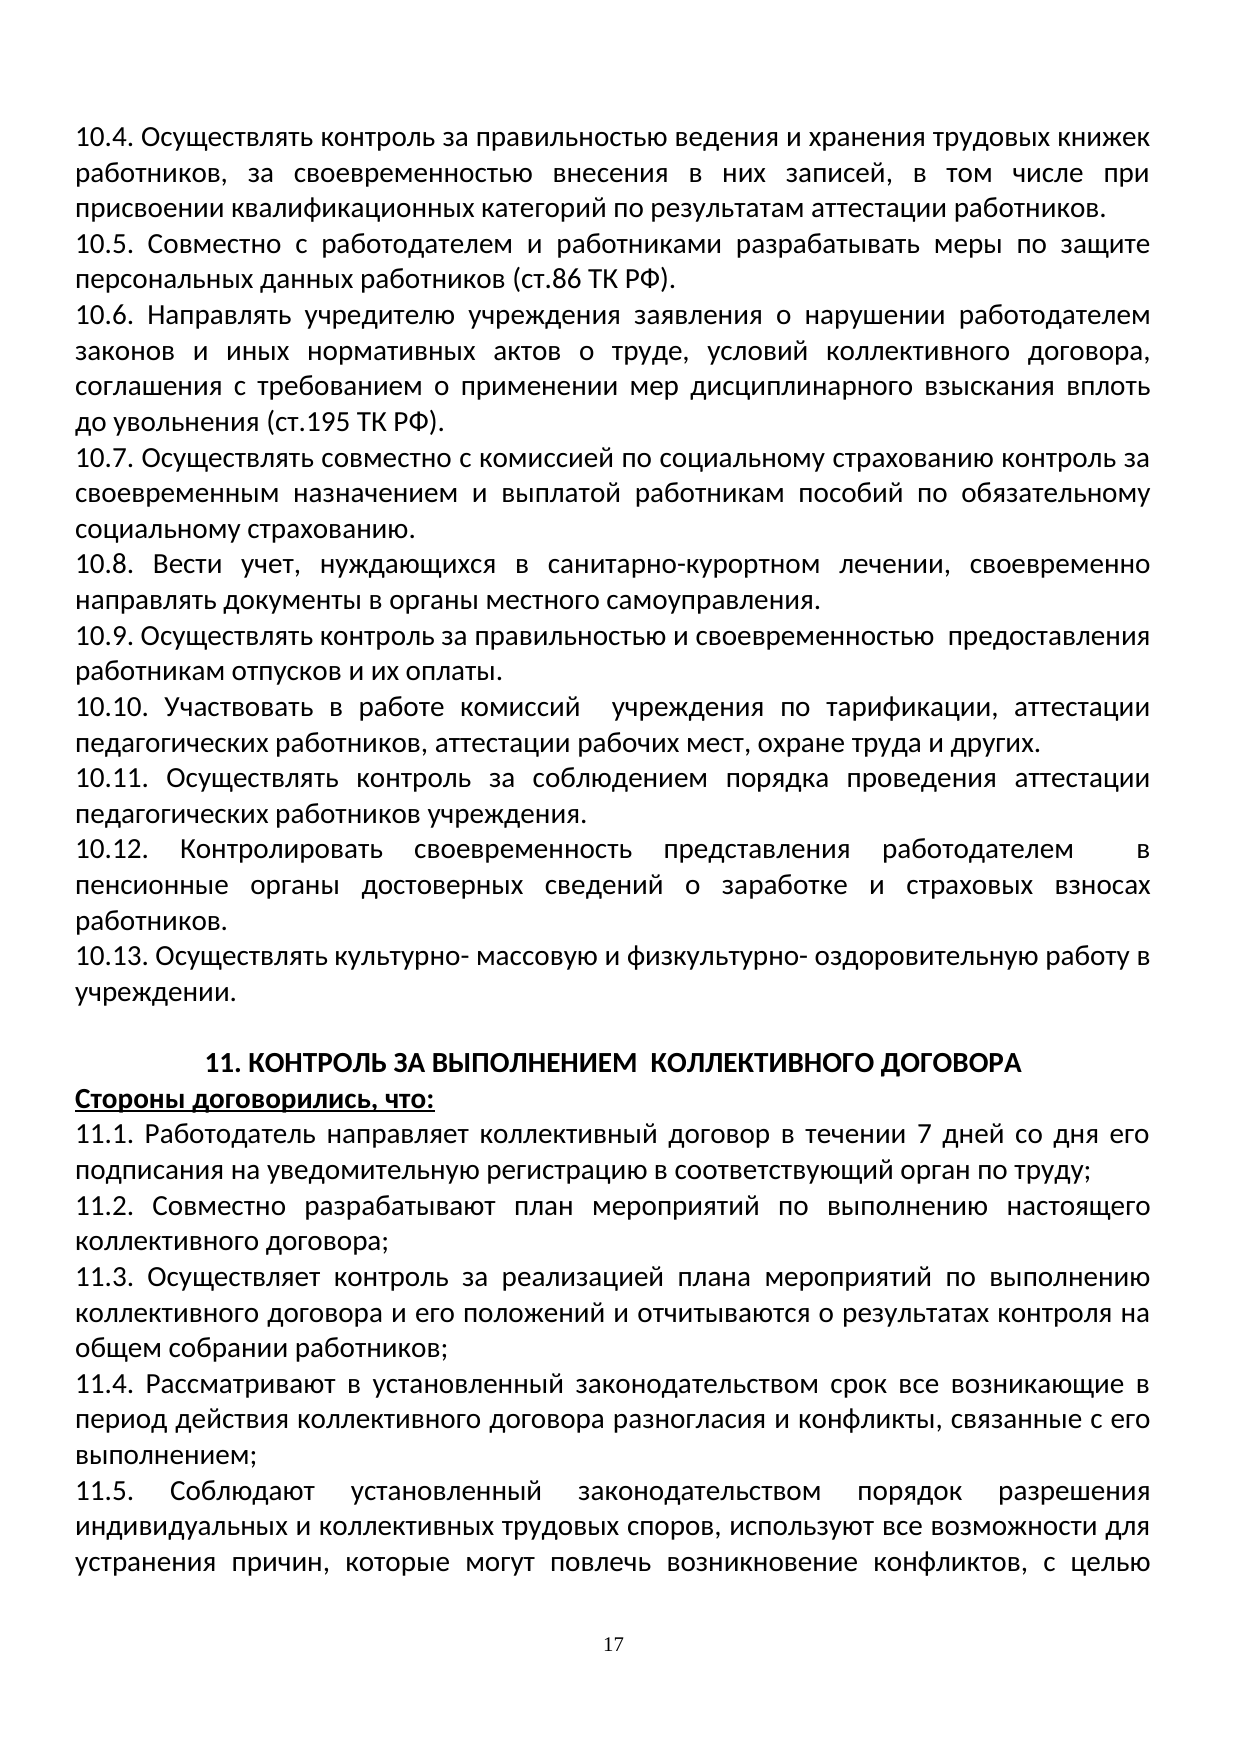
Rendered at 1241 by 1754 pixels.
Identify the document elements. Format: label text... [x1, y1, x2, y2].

text 11. КОНТРОЛЬ ЗА ВЫПОЛНЕНИЕМ КОЛЛЕКТИВНОГО ДОГОВОРА [75, 1044, 1152, 1080]
text 11.3. Осуществляет контроль за реализацией плана мероприятий по выполнению коллективного договора и его положений и отчитываются о результатах контроля на общем собрании работников; [75, 1258, 1152, 1365]
text 10.8. Вести учет, нуждающихся в санитарно-курортном лечении, своевременно направлять документы в органы местного самоуправления. [75, 546, 1152, 617]
text 10.4. Осуществлять контроль за правильностью ведения и хранения трудовых книжек работников, за своевременностью внесения в них записей, в том числе при присвоении квалификационных категорий по результатам аттестации работников. [75, 118, 1152, 225]
text 10.12. Контролировать своевременность представления работодателем в пенсионные органы достоверных сведений о заработке и страховых взносах работников. [75, 831, 1152, 937]
text 10.11. Осуществлять контроль за соблюдением порядка проведения аттестации педагогических работников учреждения. [75, 759, 1152, 831]
text Стороны договорились, что: [75, 1080, 1152, 1116]
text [75, 1472, 1152, 1579]
text 10.9. Осуществлять контроль за правильностью и своевременностью предоставления работникам отпусков и их оплаты. [75, 617, 1152, 688]
text 11.4. Рассматривают в установленный законодательством срок все возникающие в период действия коллективного договора разногласия и конфликты, связанные с его выполнением; [75, 1365, 1152, 1472]
text 10.13. Осуществлять культурно- массовую и физкультурно- оздоровительную работу в учреждении. [75, 937, 1152, 1009]
text 10.7. Осуществлять совместно с комиссией по социальному страхованию контроль за своевременным назначением и выплатой работникам пособий по обязательному социальному страхованию. [75, 439, 1152, 546]
text 10.6. Направлять учредителю учреждения заявления о нарушении работодателем законов и иных нормативных актов о труде, условий коллективного договора, соглашения с требованием о применении мер дисциплинарного взыскания вплоть до увольнения (ст.195 ТК РФ). [75, 296, 1152, 439]
text 10.10. Участвовать в работе комиссий учреждения по тарификации, аттестации педагогических работников, аттестации рабочих мест, охране труда и других. [75, 688, 1152, 759]
text 11.2. Совместно разрабатывают план мероприятий по выполнению настоящего коллективного договора; [75, 1187, 1152, 1258]
text 11.1. Работодатель направляет коллективный договор в течении 7 дней со дня его подписания на уведомительную регистрацию в соответствующий орган по труду; [75, 1116, 1152, 1187]
text 10.5. Совместно с работодателем и работниками разрабатывать меры по защите персональных данных работников (ст.86 ТК РФ). [75, 225, 1152, 296]
